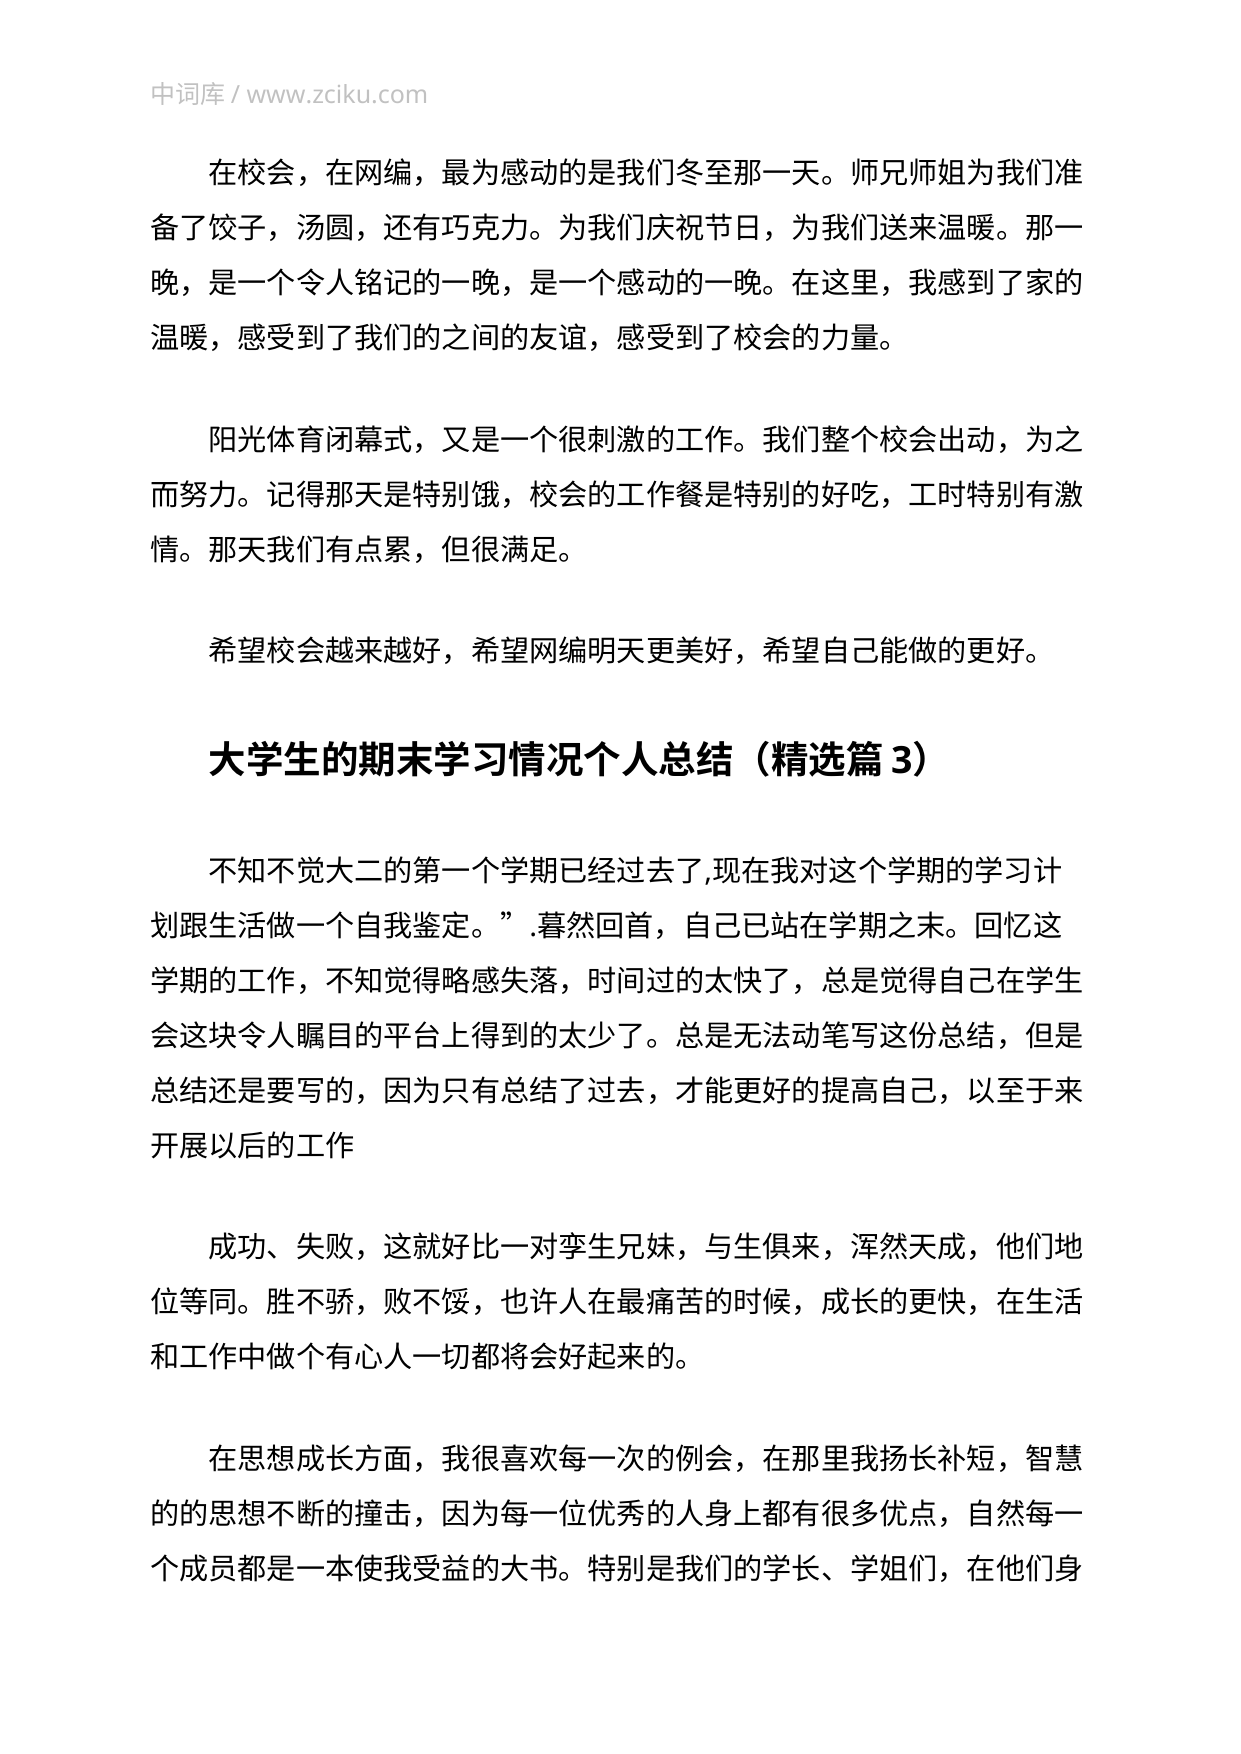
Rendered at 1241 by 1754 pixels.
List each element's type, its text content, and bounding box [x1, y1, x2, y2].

text 希望校会越来越好，希望网编明天更美好，希望自己能做的更好。 [150, 628, 1090, 670]
text 大学生的期末学习情况个人总结（精选篇3） [150, 730, 1090, 784]
text 成功、失败，这就好比一对孪生兄妹，与生俱来，浑然天成，他们地位等同。胜不骄，败不馁，也许人在最痛苦的时候，成长的更快，在生活和工作中做个有心人一切都将会好起来的。 [150, 1224, 1090, 1376]
text 阳光体育闭幕式，又是一个很刺激的工作。我们整个校会出动，为之而努力。记得那天是特别饿，校会的工作餐是特别的好吃，工时特别有激情。那天我们有点累，但很满足。 [150, 416, 1090, 568]
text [150, 1435, 1090, 1587]
text 在校会，在网编，最为感动的是我们冬至那一天。师兄师姐为我们准备了饺子，汤圆，还有巧克力。为我们庆祝节日，为我们送来温暖。那一晚，是一个令人铭记的一晚，是一个感动的一晚。在这里，我感到了家的温暖，感受到了我们的之间的友谊，感受到了校会的力量。 [150, 150, 1090, 357]
text 不知不觉大二的第一个学期已经过去了,现在我对这个学期的学习计划跟生活做一个自我鉴定。”.暮然回首，自己已站在学期之末。回忆这学期的工作，不知觉得略感失落，时间过的太快了，总是觉得自己在学生会这块令人瞩目的平台上得到的太少了。总是无法动笔写这份总结，但是总结还是要写的，因为只有总结了过去，才能更好的提高自己，以至于来开展以后的工作 [150, 847, 1090, 1164]
